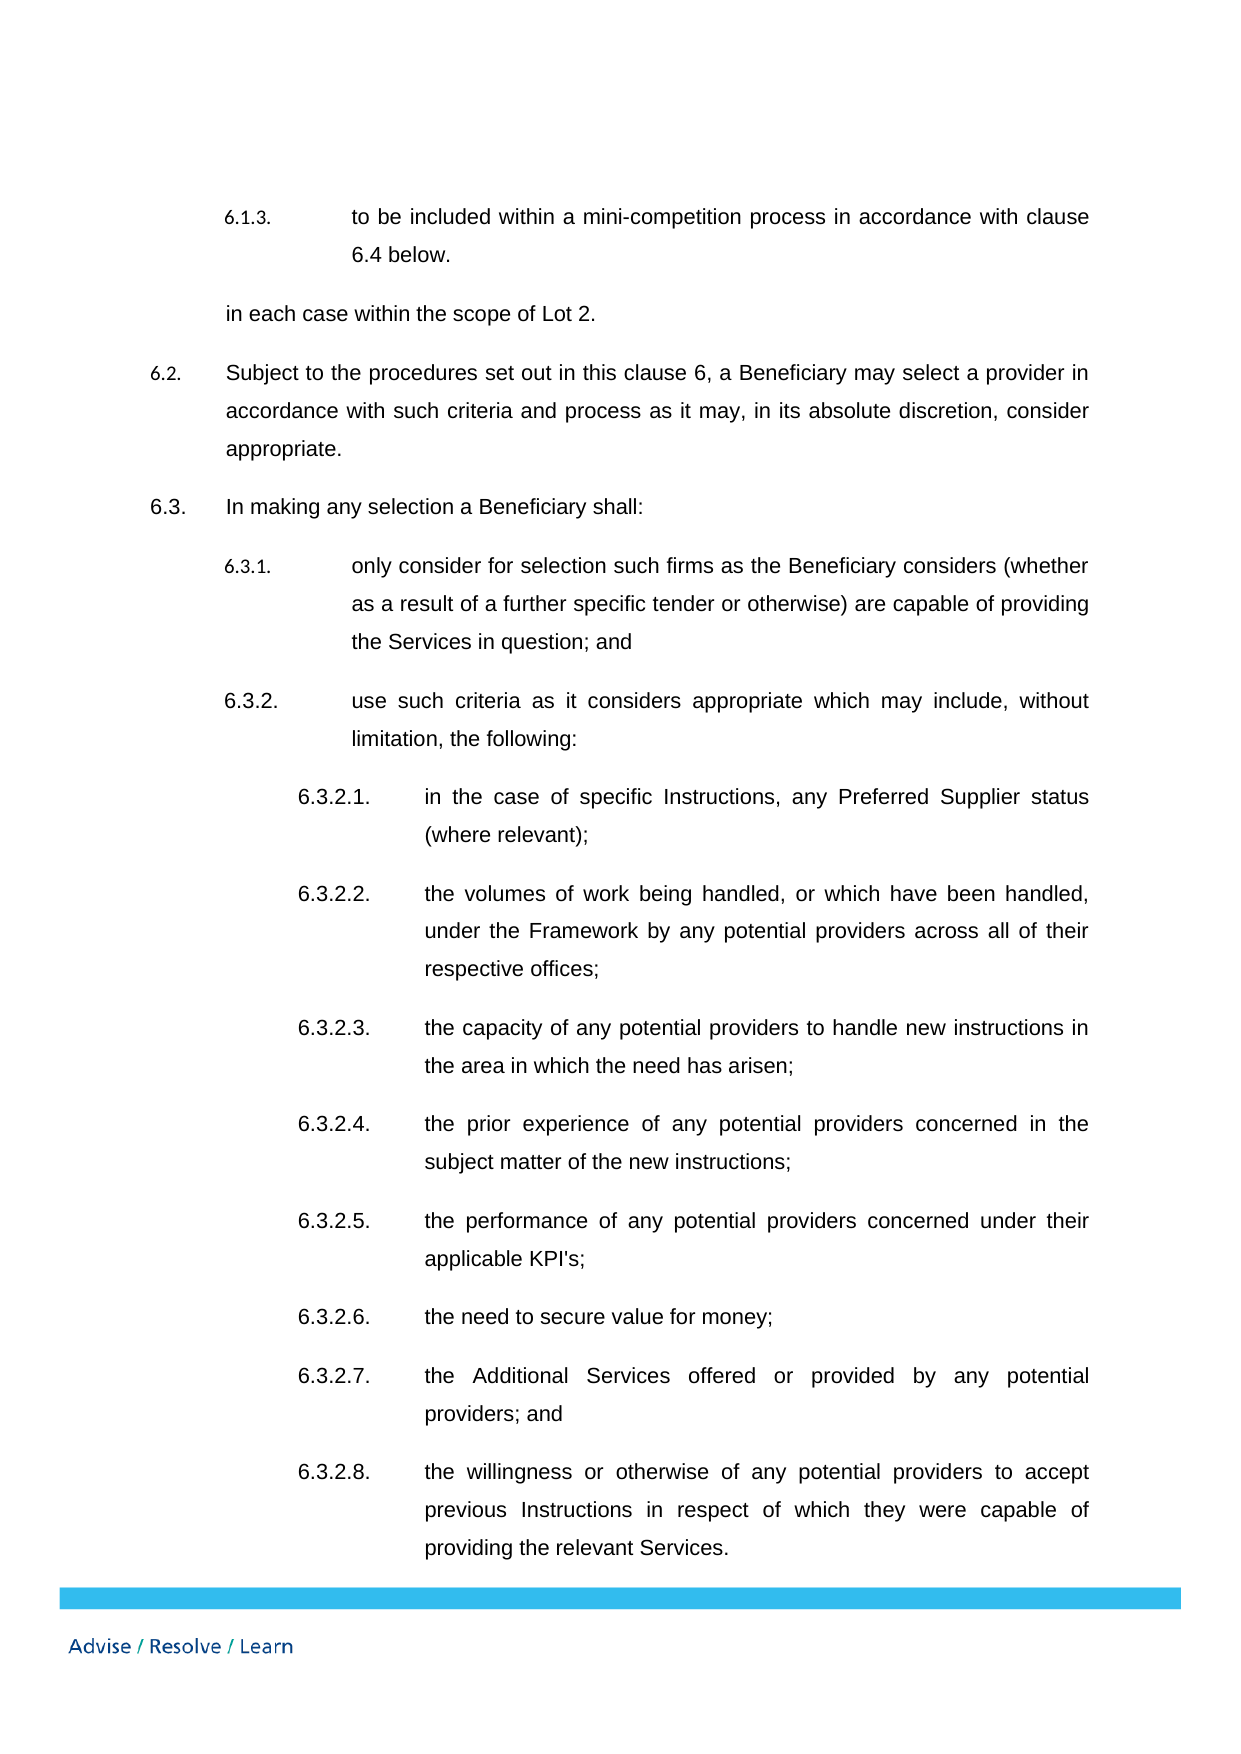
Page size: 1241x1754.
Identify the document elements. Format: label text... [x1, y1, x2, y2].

text In making any selection a Beneficiary shall: [150, 494, 1090, 519]
list in each case within the scope of Lot 2. [226, 301, 1090, 326]
list the prior experience of any potential providers concerned in the subject matter of the new instructions; [298, 1111, 1090, 1174]
list only consider for selection such firms as the Beneficiary considers (whether as a result of a further specific tender or otherwise) are capable of providing the Services in question; and [224, 553, 1090, 654]
list in the case of specific Instructions, any Preferred Supplier status (where relevant); [298, 784, 1090, 847]
list the capacity of any potential providers to handle new instructions in the area in which the need has arisen; [298, 1015, 1090, 1078]
list the Additional Services offered or provided by any potential providers; and [298, 1363, 1090, 1426]
list use such criteria as it considers appropriate which may include, without limitation, the following: [224, 688, 1090, 751]
list the willingness or otherwise of any potential providers to accept previous Instructions in respect of which they were capable of providing the relevant Services. [298, 1459, 1090, 1560]
list the performance of any potential providers concerned under their applicable KPI's; [298, 1208, 1090, 1271]
list the volumes of work being handled, or which have been handled, under the Framework by any potential providers across all of their respective offices; [298, 881, 1090, 981]
list to be included within a mini-competition process in accordance with clause 6.4 below. [224, 204, 1090, 267]
text Subject to the procedures set out in this clause 6, a Beneficiary may select a provider in accordance with such criteria and process as it may, in its absolute discretion, consider appropriate. [150, 359, 1090, 461]
list the need to secure value for money; [298, 1304, 1090, 1329]
picture [59, 1587, 1181, 1657]
